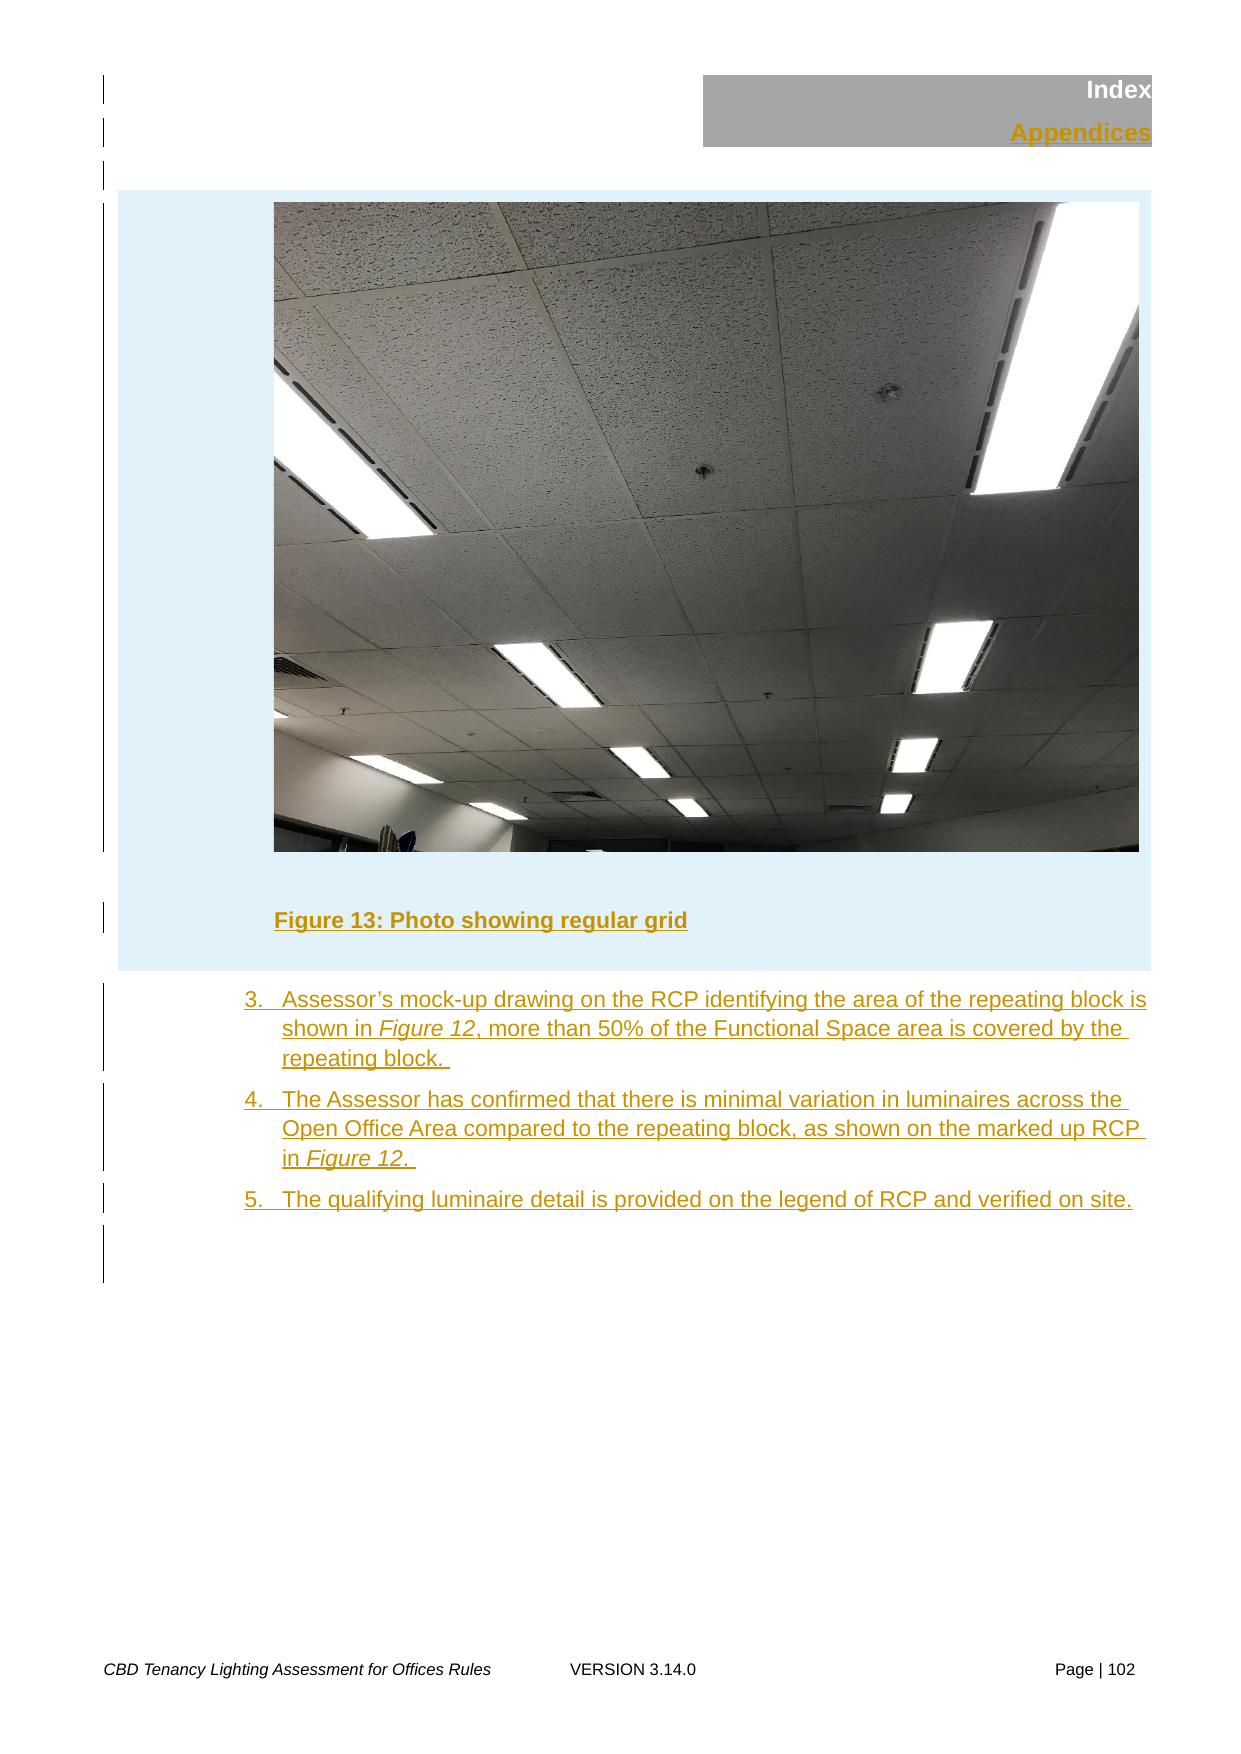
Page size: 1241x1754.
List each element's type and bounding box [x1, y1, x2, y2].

picture [273, 202, 1139, 852]
